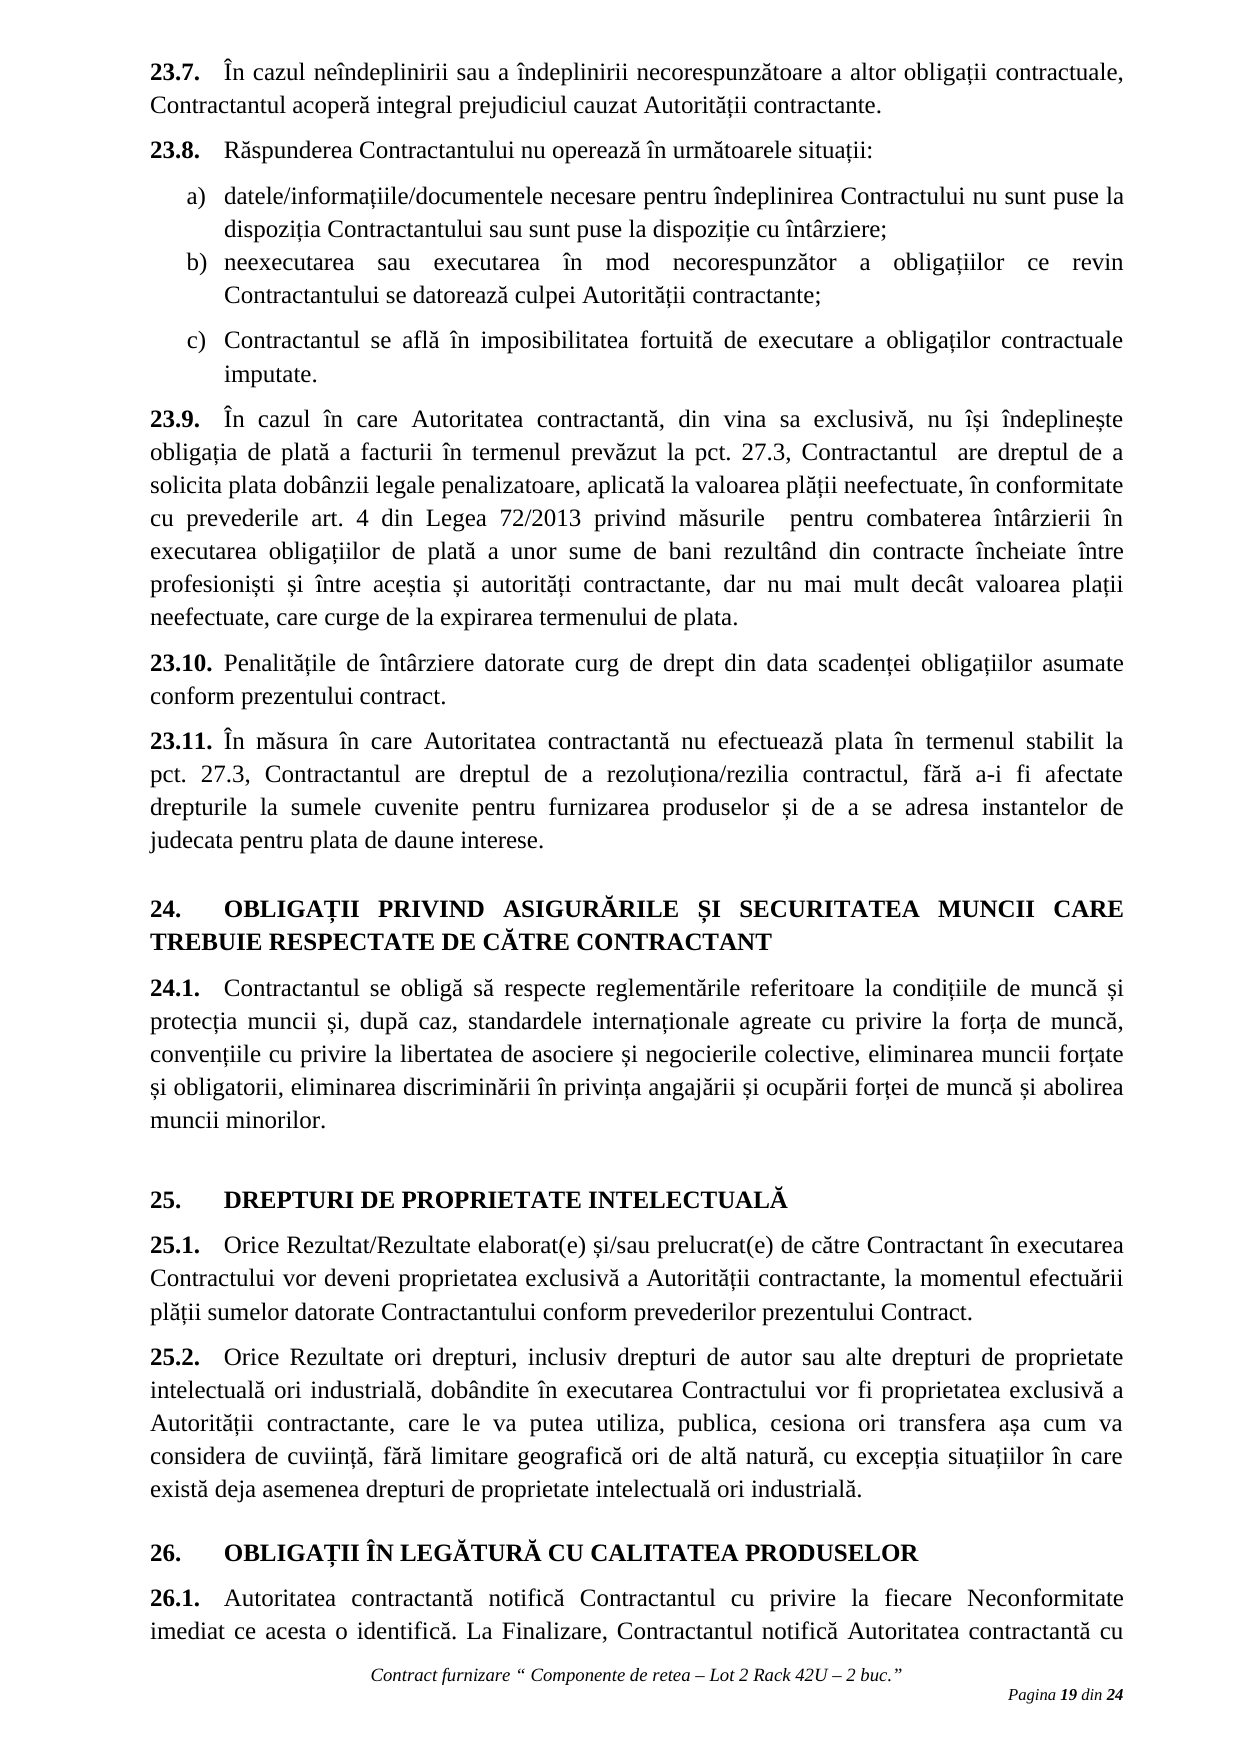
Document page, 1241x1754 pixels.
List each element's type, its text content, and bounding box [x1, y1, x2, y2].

list OBLIGAȚII PRIVIND ASIGURĂRILE ȘI SECURITATEA MUNCII CARE TREBUIE RESPECTATE DE CĂTRE CONTRACTANT [150, 894, 1125, 956]
list datele/informațiile/documentele necesare pentru îndeplinirea Contractului nu sunt puse la dispoziția Contractantului sau sunt puse la dispoziție cu întârziere; [186, 181, 1125, 243]
list Orice Rezultat/Rezultate elaborat(e) și/sau prelucrat(e) de către Contractant în executarea Contractului vor deveni proprietatea exclusivă a Autorității contractante, la momentul efectuării plății sumelor datorate Contractantului conform prevederilor prezentului Contract. [150, 1231, 1125, 1325]
list În măsura în care Autoritatea contractantă nu efectuează plata în termenul stabilit la pct. 27.3, Contractantul are dreptul de a rezoluționa/rezilia contractul, fără a-i fi afectate drepturile la sumele cuvenite pentru furnizarea produselor și de a se adresa instantelor de judecata pentru plata de daune interese. [150, 726, 1125, 854]
list Răspunderea Contractantului nu operează în următoarele situații: [150, 136, 1125, 164]
list În cazul în care Autoritatea contractantă, din vina sa exclusivă, nu își îndeplinește obligația de plată a facturii în termenul prevăzut la pct. 27.3, Contractantul are dreptul de a solicita plata dobânzii legale penalizatoare, aplicată la valoarea plății neefectuate, în conformitate cu prevederile art. 4 din Legea 72/2013 privind măsurile pentru combaterea întârzierii în executarea obligațiilor de plată a unor sume de bani rezultând din contracte încheiate între profesioniști și între aceștia și autorități contractante, dar nu mai mult decât valoarea plații neefectuate, care curge de la expirarea termenului de plata. [150, 404, 1125, 631]
list Contractantul se obligă să respecte reglementările referitoare la condițiile de muncă și protecția muncii și, după caz, standardele internaționale agreate cu privire la forța de muncă, convențiile cu privire la libertatea de asociere și negocierile colective, eliminarea muncii forțate și obligatorii, eliminarea discriminării în privința angajării și ocupării forței de muncă și abolirea muncii minorilor. [150, 973, 1125, 1134]
list În cazul neîndeplinirii sau a îndeplinirii necorespunzătoare a altor obligații contractuale, Contractantul acoperă integral prejudiciul cauzat Autorității contractante. [150, 57, 1125, 119]
list Orice Rezultate ori drepturi, inclusiv drepturi de autor sau alte drepturi de proprietate intelectuală ori industrială, dobândite în executarea Contractului vor fi proprietatea exclusivă a Autorității contractante, care le va putea utiliza, publica, cesiona ori transfera așa cum va considera de cuviință, fără limitare geografică ori de altă natură, cu excepția situațiilor în care există deja asemenea drepturi de proprietate intelectuală ori industrială. [150, 1342, 1125, 1503]
list Contractantul se află în imposibilitatea fortuită de executare a obligaților contractuale imputate. [187, 326, 1125, 387]
list Penalitățile de întârziere datorate curg de drept din data scadenței obligațiilor asumate conform prezentului contract. [150, 648, 1125, 709]
list OBLIGAȚII ÎN LEGĂTURĂ CU CALITATEA PRODUSELOR [150, 1538, 1125, 1566]
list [150, 1583, 1125, 1645]
list DREPTURI DE PROPRIETATE INTELECTUALĂ [150, 1185, 1125, 1214]
list neexecutarea sau executarea în mod necorespunzător a obligațiilor ce revin Contractantului se datorează culpei Autorității contractante; [186, 247, 1125, 309]
